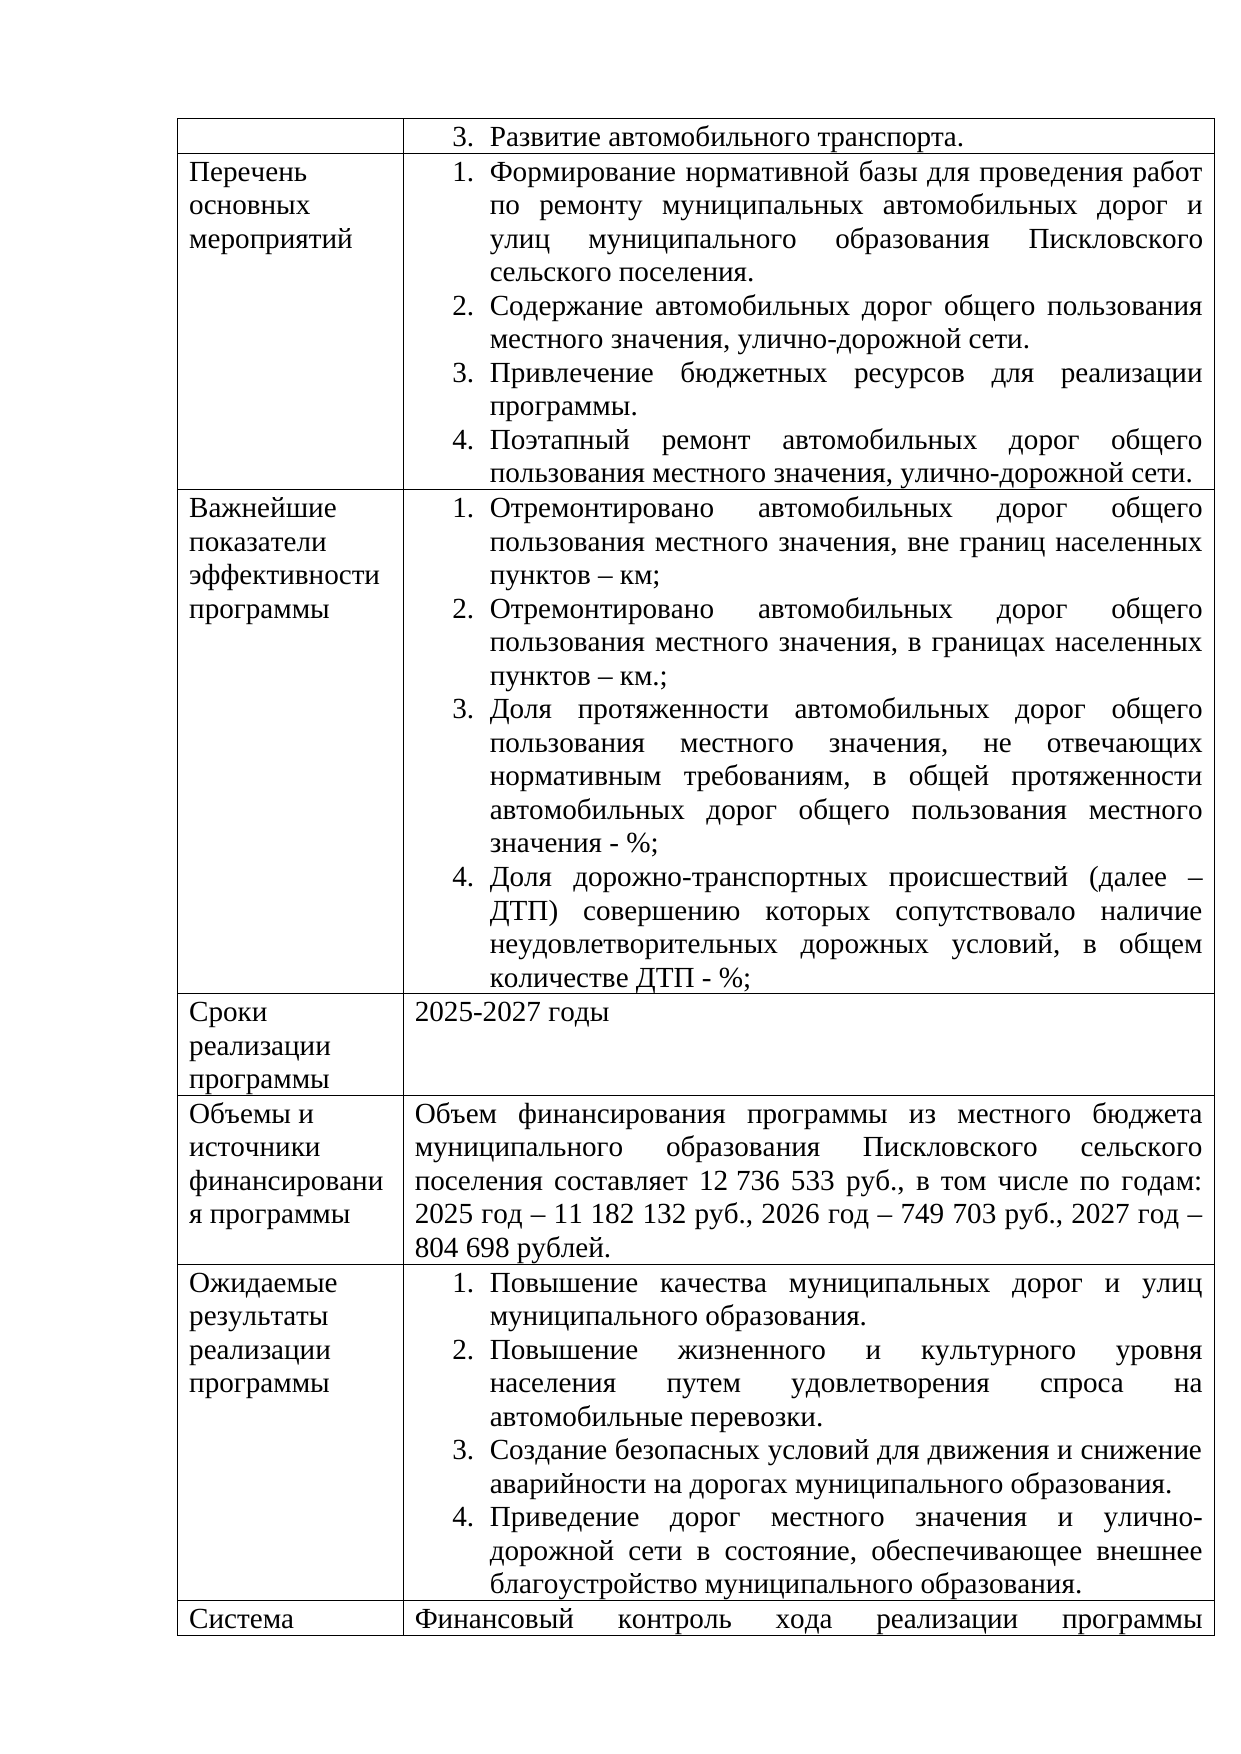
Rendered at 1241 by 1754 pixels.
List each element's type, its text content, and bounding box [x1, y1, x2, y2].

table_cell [178, 119, 403, 153]
table_cell Отремонтировано автомобильных дорог общего пользования местного значения, вне границ населенных пунктов – км; Отремонтировано автомобильных дорог общего пользования местного значения, в границах населенных пунктов – км.; Доля протяженности автомобильных дорог общего пользования местного значения, не отвечающих нормативным требованиям, в общей протяженности автомобильных дорог общего пользования местного значения - %; Доля дорожно-транспортных происшествий (далее – ДТП) совершению которых сопутствовало наличие неудовлетворительных дорожных условий, в общем количестве ДТП - %; [404, 490, 1214, 993]
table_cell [404, 1601, 1214, 1635]
table_cell Ожидаемые результаты реализации программы [178, 1265, 403, 1600]
table_cell Объемы и источники финансирования программы [178, 1096, 403, 1264]
table_cell Повышение качества муниципальных дорог и улиц муниципального образования. Повышение жизненного и культурного уровня населения путем удовлетворения спроса на автомобильные перевозки. Создание безопасных условий для движения и снижение аварийности на дорогах муниципального образования. Приведение дорог местного значения и улично- дорожной сети в состояние, обеспечивающее внешнее благоустройство муниципального образования. [404, 1265, 1214, 1600]
table_cell Объем финансирования программы из местного бюджета муниципального образования Пискловского сельского поселения составляет 12 736 533 руб., в том числе по годам: 2025 год – 11 182 132 руб., 2026 год – 749 703 руб., 2027 год – 804 698 рублей. [404, 1096, 1214, 1264]
table_cell Сроки реализации программы [178, 994, 403, 1095]
table_cell Важнейшие показатели эффективности программы [178, 490, 403, 993]
table_cell 2025-2027 годы [404, 994, 1214, 1095]
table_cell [178, 1601, 403, 1635]
table_cell Формирование нормативной базы для проведения работ по ремонту муниципальных автомобильных дорог и улиц муниципального образования Пискловского сельского поселения. Содержание автомобильных дорог общего пользования местного значения, улично-дорожной сети. Привлечение бюджетных ресурсов для реализации программы. Поэтапный ремонт автомобильных дорог общего пользования местного значения, улично-дорожной сети. [404, 154, 1214, 489]
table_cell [404, 119, 1214, 153]
table_cell Перечень основных мероприятий [178, 154, 403, 489]
